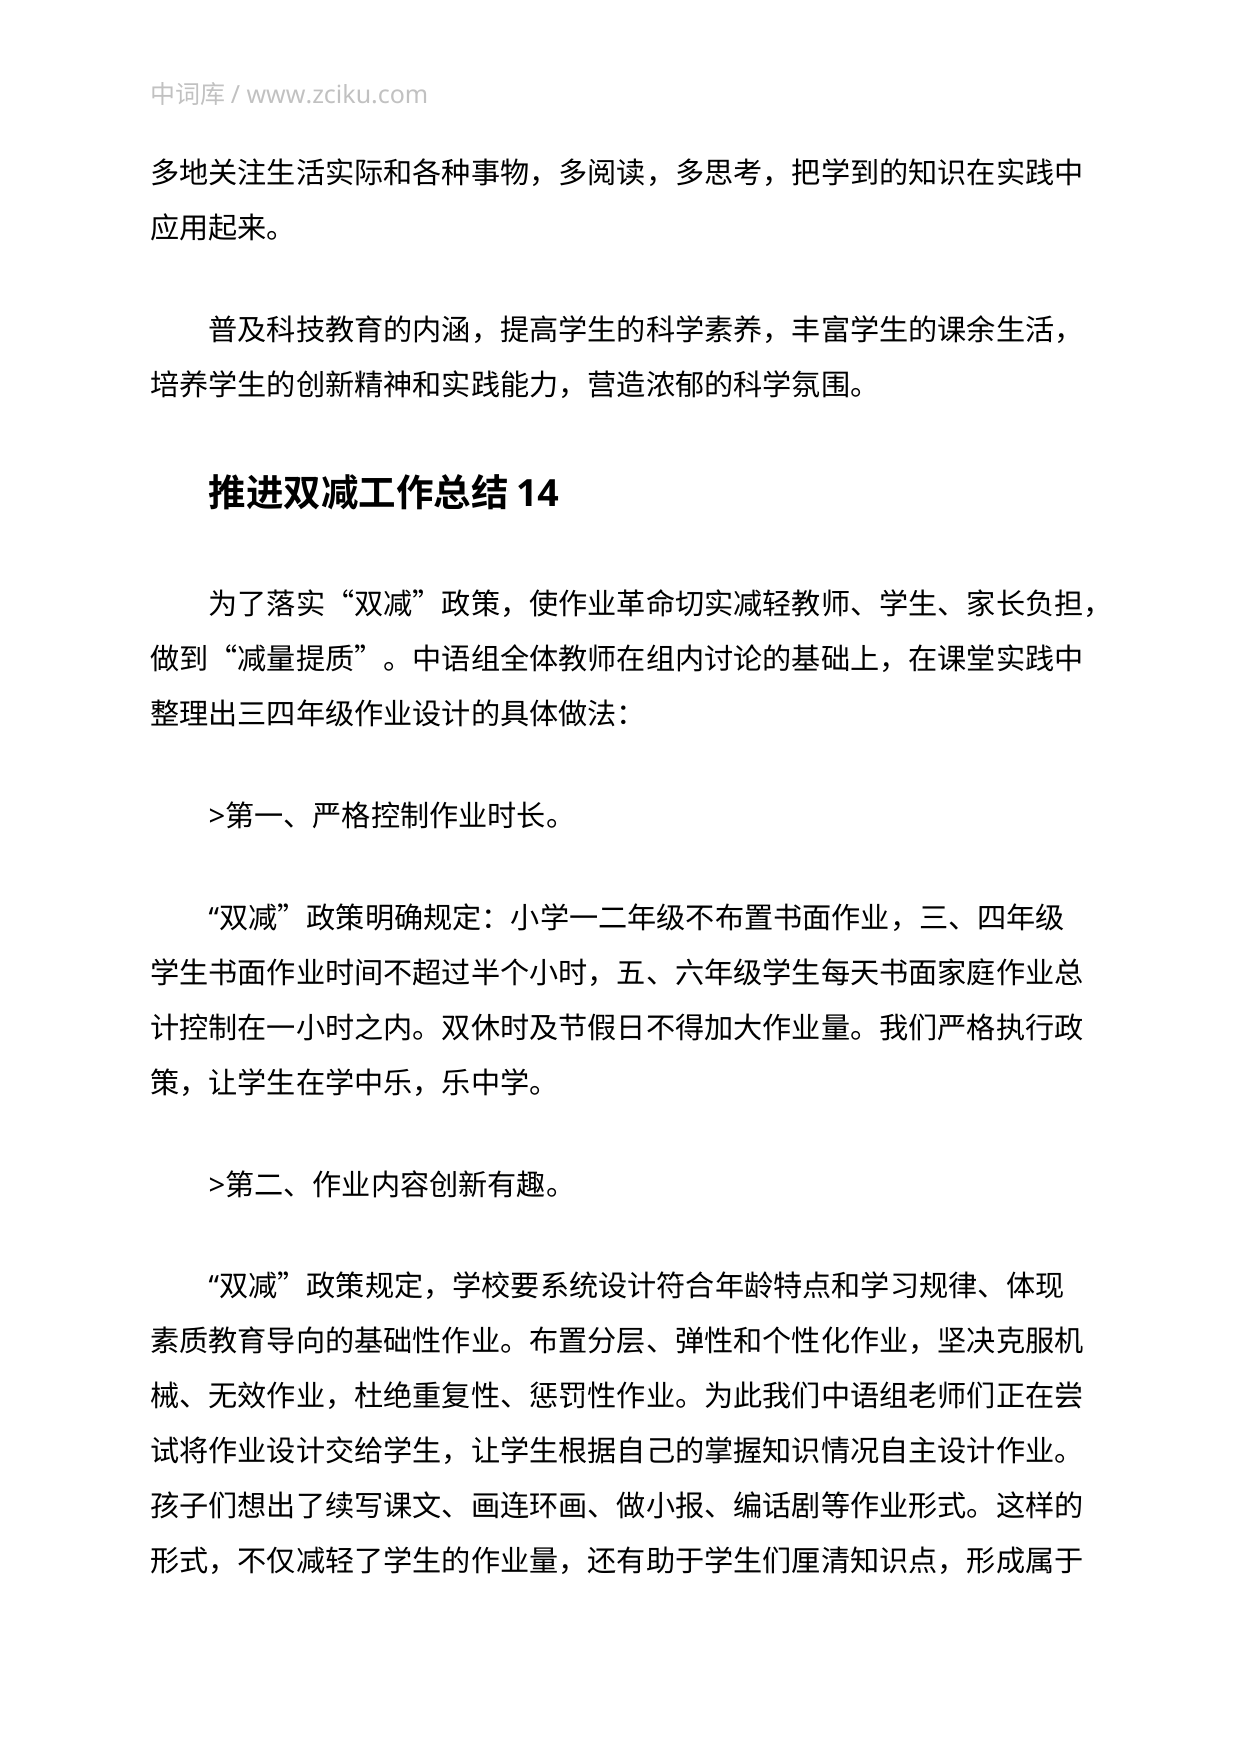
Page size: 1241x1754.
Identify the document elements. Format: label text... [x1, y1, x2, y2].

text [150, 1263, 1090, 1580]
text 为了落实“双减”政策，使作业革命切实减轻教师、学生、家长负担，做到“减量提质”。中语组全体教师在组内讨论的基础上，在课堂实践中整理出三四年级作业设计的具体做法： [150, 581, 1090, 733]
text 推进双减工作总结14 [150, 463, 1090, 518]
text >第二、作业内容创新有趣。 [150, 1161, 1090, 1203]
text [150, 150, 1090, 247]
text 普及科技教育的内涵，提高学生的科学素养，丰富学生的课余生活，培养学生的创新精神和实践能力，营造浓郁的科学氛围。 [150, 307, 1090, 404]
text >第一、严格控制作业时长。 [150, 792, 1090, 835]
text “双减”政策明确规定：小学一二年级不布置书面作业，三、四年级学生书面作业时间不超过半个小时，五、六年级学生每天书面家庭作业总计控制在一小时之内。双休时及节假日不得加大作业量。我们严格执行政策，让学生在学中乐，乐中学。 [150, 894, 1090, 1102]
